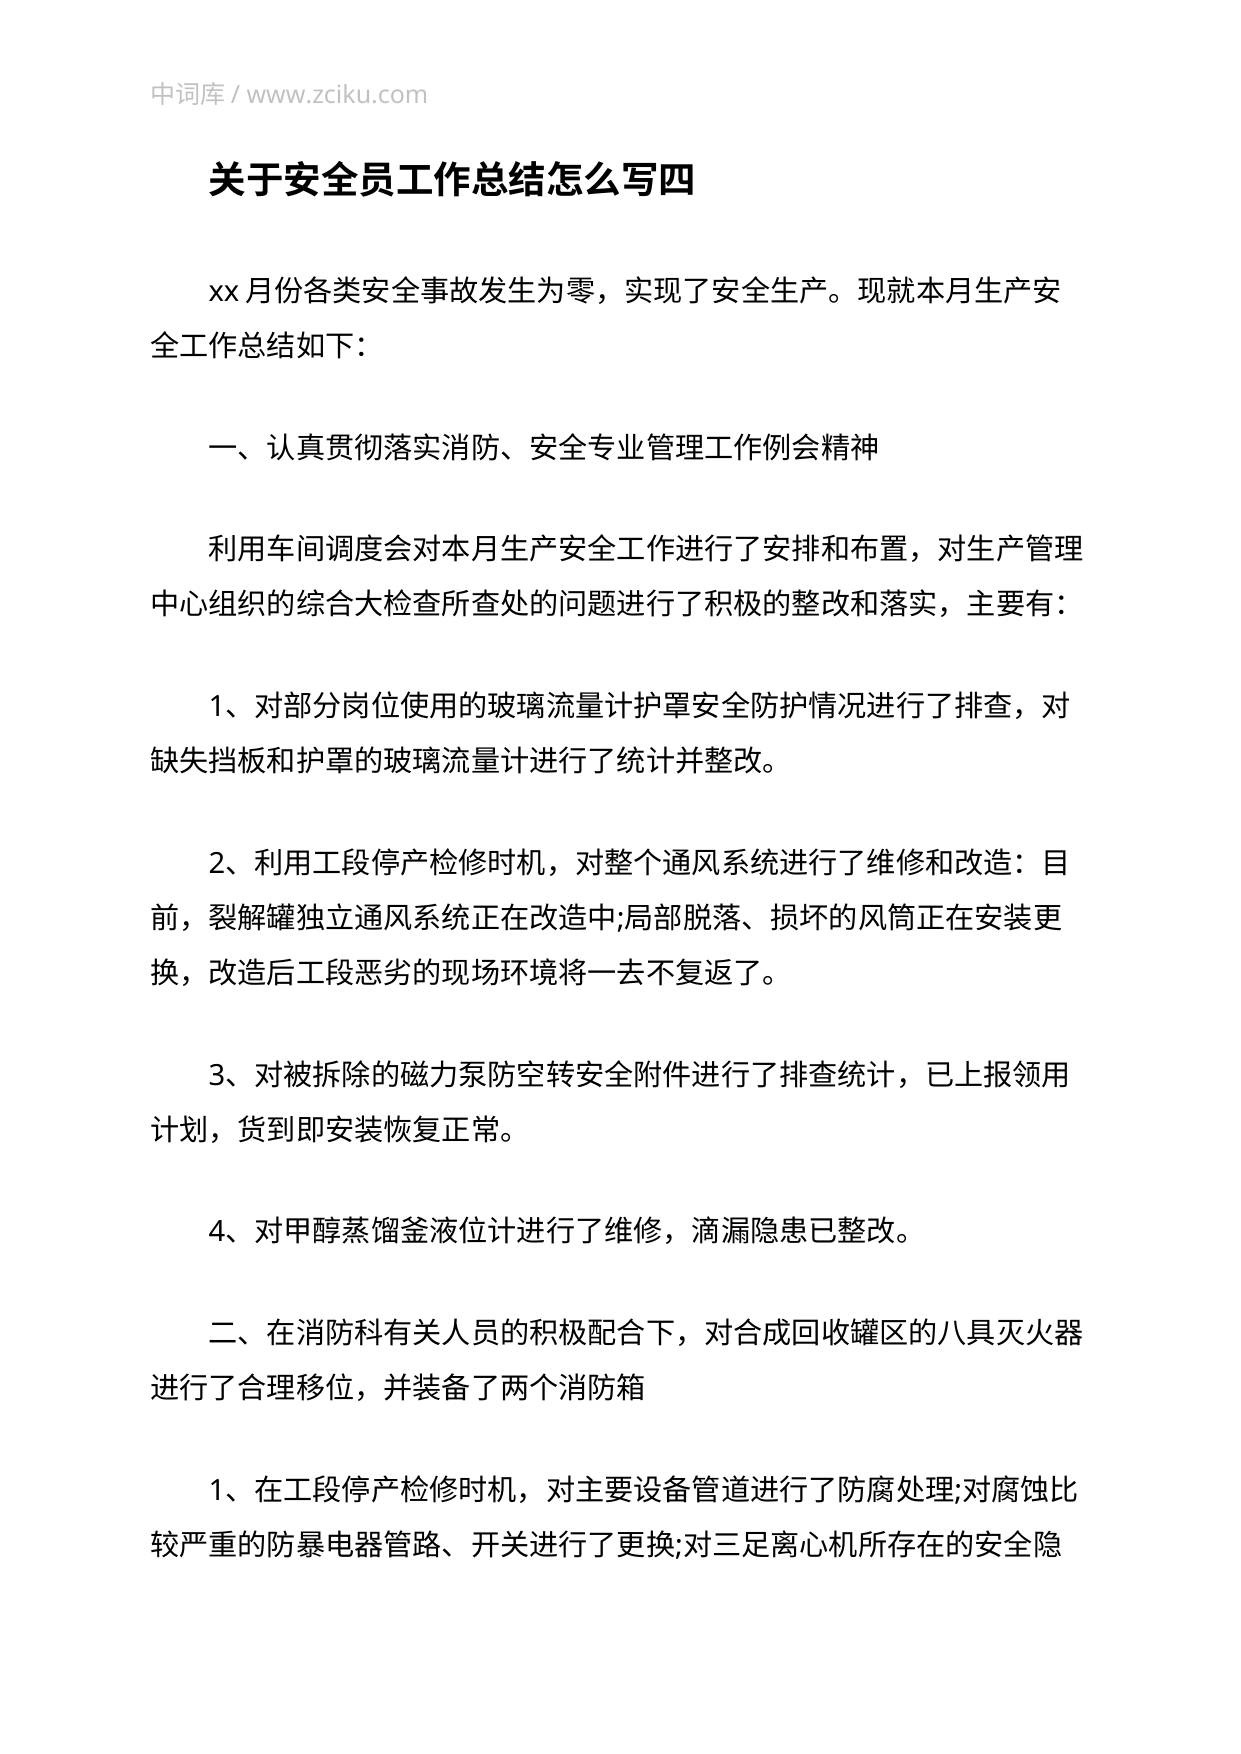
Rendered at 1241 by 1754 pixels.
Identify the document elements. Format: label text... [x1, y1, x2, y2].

text xx月份各类安全事故发生为零，实现了安全生产。现就本月生产安全工作总结如下： [150, 267, 1090, 365]
text 4、对甲醇蒸馏釜液位计进行了维修，滴漏隐患已整改。 [150, 1208, 1090, 1250]
text 二、在消防科有关人员的积极配合下，对合成回收罐区的八具灭火器进行了合理移位，并装备了两个消防箱 [150, 1310, 1090, 1407]
text 一、认真贯彻落实消防、安全专业管理工作例会精神 [150, 424, 1090, 466]
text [150, 1467, 1090, 1564]
text 2、利用工段停产检修时机，对整个通风系统进行了维修和改造：目前，裂解罐独立通风系统正在改造中;局部脱落、损坏的风筒正在安装更换，改造后工段恶劣的现场环境将一去不复返了。 [150, 839, 1090, 992]
text 3、对被拆除的磁力泵防空转安全附件进行了排查统计，已上报领用计划，货到即安装恢复正常。 [150, 1051, 1090, 1148]
text 利用车间调度会对本月生产安全工作进行了安排和布置，对生产管理中心组织的综合大检查所查处的问题进行了积极的整改和落实，主要有： [150, 526, 1090, 623]
text 1、对部分岗位使用的玻璃流量计护罩安全防护情况进行了排查，对缺失挡板和护罩的玻璃流量计进行了统计并整改。 [150, 683, 1090, 780]
text 关于安全员工作总结怎么写四 [150, 150, 1090, 204]
